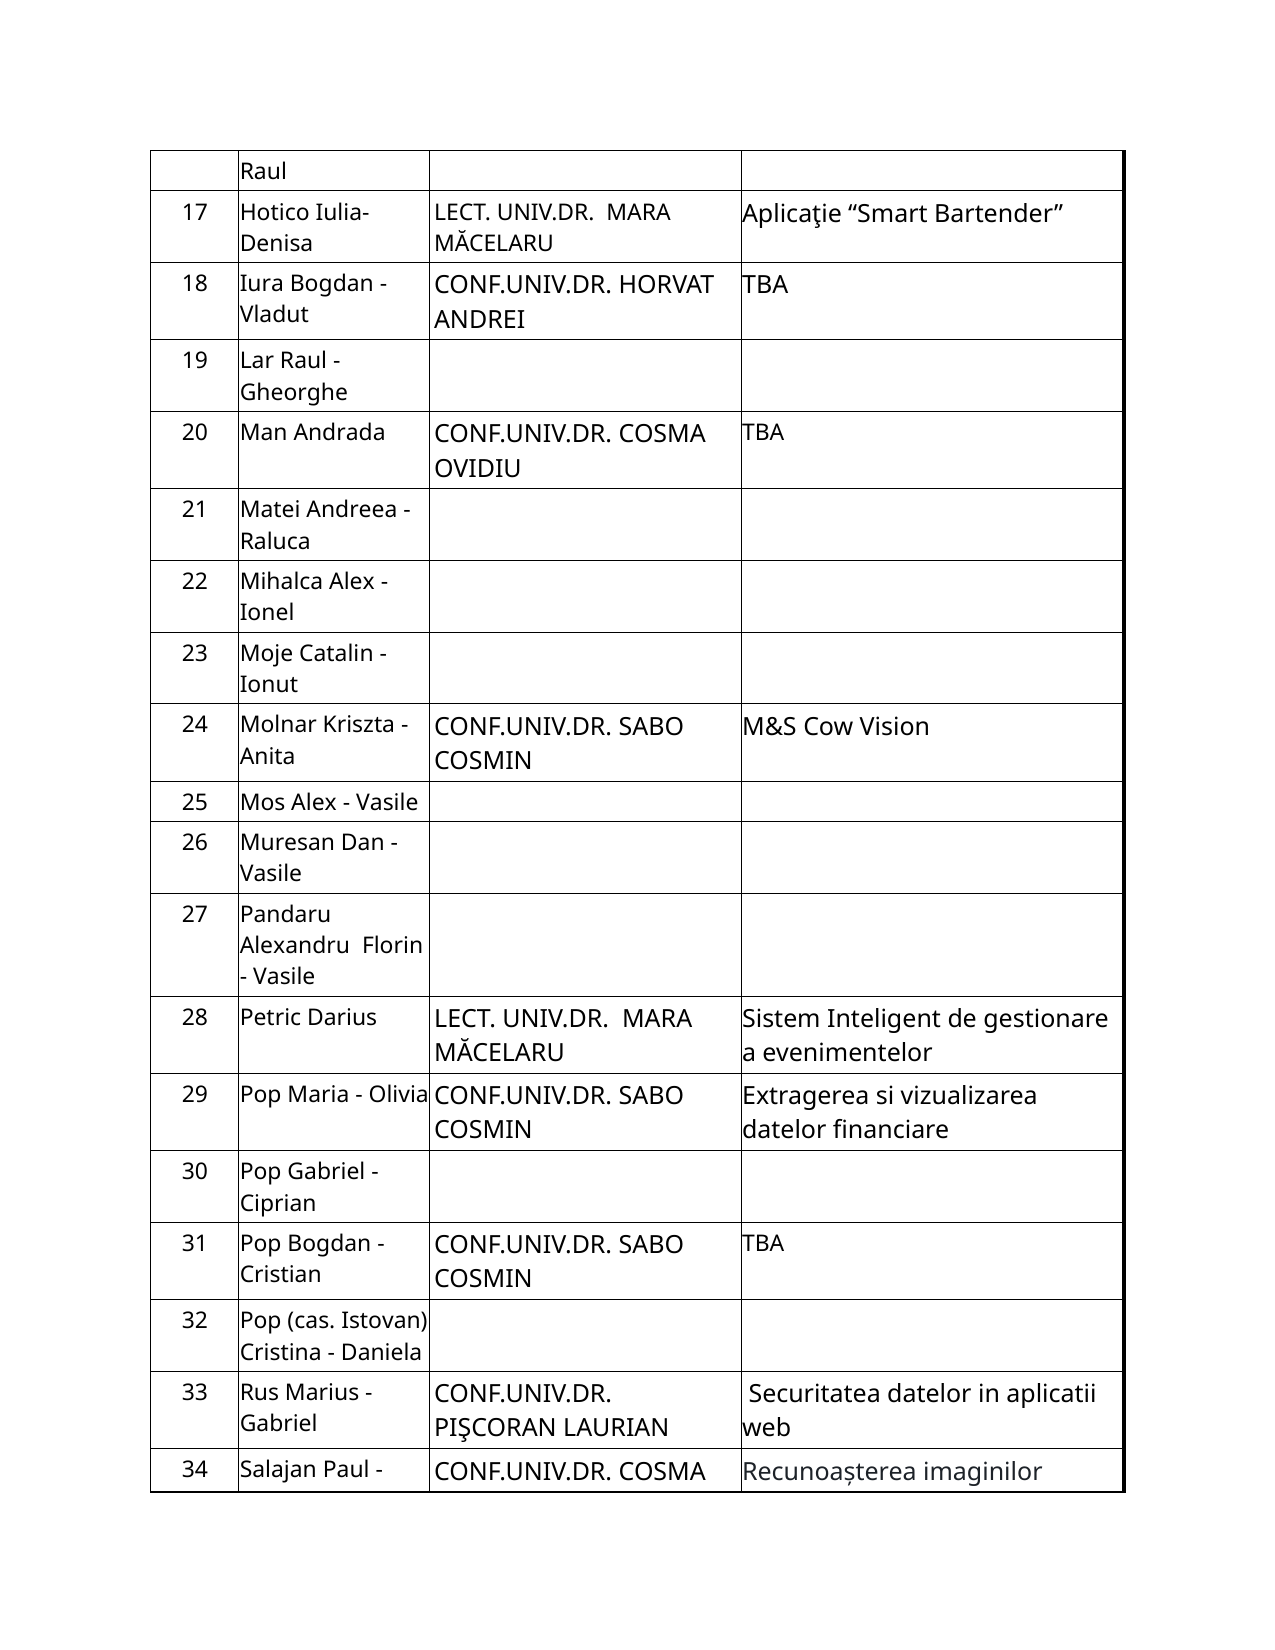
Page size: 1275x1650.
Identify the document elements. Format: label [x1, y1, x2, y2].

table_header [430, 633, 741, 703]
table_header [430, 151, 741, 190]
table_header [430, 1300, 741, 1371]
table_header [151, 191, 238, 262]
table_header [742, 1449, 1122, 1491]
table_header [742, 822, 1122, 893]
table_header [742, 997, 1122, 1073]
table_header [239, 1372, 429, 1448]
table_header [151, 633, 238, 703]
table_header [742, 191, 1122, 262]
table_header [430, 191, 741, 262]
table_header [742, 1300, 1122, 1371]
table_header [742, 412, 1122, 488]
table_header [239, 782, 429, 821]
table_header [239, 997, 429, 1073]
table_header [151, 997, 238, 1073]
table_header [151, 263, 238, 339]
table_header [430, 561, 741, 632]
table_header [151, 1449, 238, 1491]
table_header [742, 894, 1122, 996]
table_header [151, 782, 238, 821]
table_header [742, 561, 1122, 632]
table_header [239, 704, 429, 781]
table_header [151, 489, 238, 560]
table_header [239, 1223, 429, 1299]
table_header [430, 782, 741, 821]
table_header [430, 263, 741, 339]
table_header [742, 263, 1122, 339]
table_header [239, 412, 429, 488]
table_header [239, 894, 429, 996]
table_header [151, 561, 238, 632]
table_header [742, 1372, 1122, 1448]
table_header [151, 1372, 238, 1448]
table_header [430, 704, 741, 781]
table_header [151, 412, 238, 488]
table_header [742, 782, 1122, 821]
table_header [151, 704, 238, 781]
table_header [430, 489, 741, 560]
table_header [151, 822, 238, 893]
table_header [151, 894, 238, 996]
table_header [430, 997, 741, 1073]
table_header [742, 704, 1122, 781]
table_header [151, 151, 238, 190]
table_header [239, 1074, 429, 1150]
table_header [742, 1074, 1122, 1150]
table_header [239, 489, 429, 560]
table_header [239, 633, 429, 703]
table_header [151, 340, 238, 411]
table_header [742, 633, 1122, 703]
table_header [239, 340, 429, 411]
table_header [239, 1449, 429, 1491]
table_header [151, 1223, 238, 1299]
table_header [430, 1449, 741, 1491]
table_header [430, 1151, 741, 1222]
table_header [239, 1300, 429, 1371]
table_header [742, 1151, 1122, 1222]
table_header [239, 191, 429, 262]
table_header [742, 340, 1122, 411]
table_header [239, 151, 429, 190]
table_header [239, 561, 429, 632]
table_header [430, 894, 741, 996]
table_header [430, 1372, 741, 1448]
table_header [151, 1300, 238, 1371]
table_header [151, 1074, 238, 1150]
table_header [430, 822, 741, 893]
table_header [239, 822, 429, 893]
table_header [239, 1151, 429, 1222]
table_header [742, 151, 1122, 190]
table_header [742, 1223, 1122, 1299]
table_header [430, 340, 741, 411]
table_header [430, 1074, 741, 1150]
table_header [151, 1151, 238, 1222]
table_header [430, 412, 741, 488]
table_header [742, 489, 1122, 560]
table_header [430, 1223, 741, 1299]
table_header [239, 263, 429, 339]
